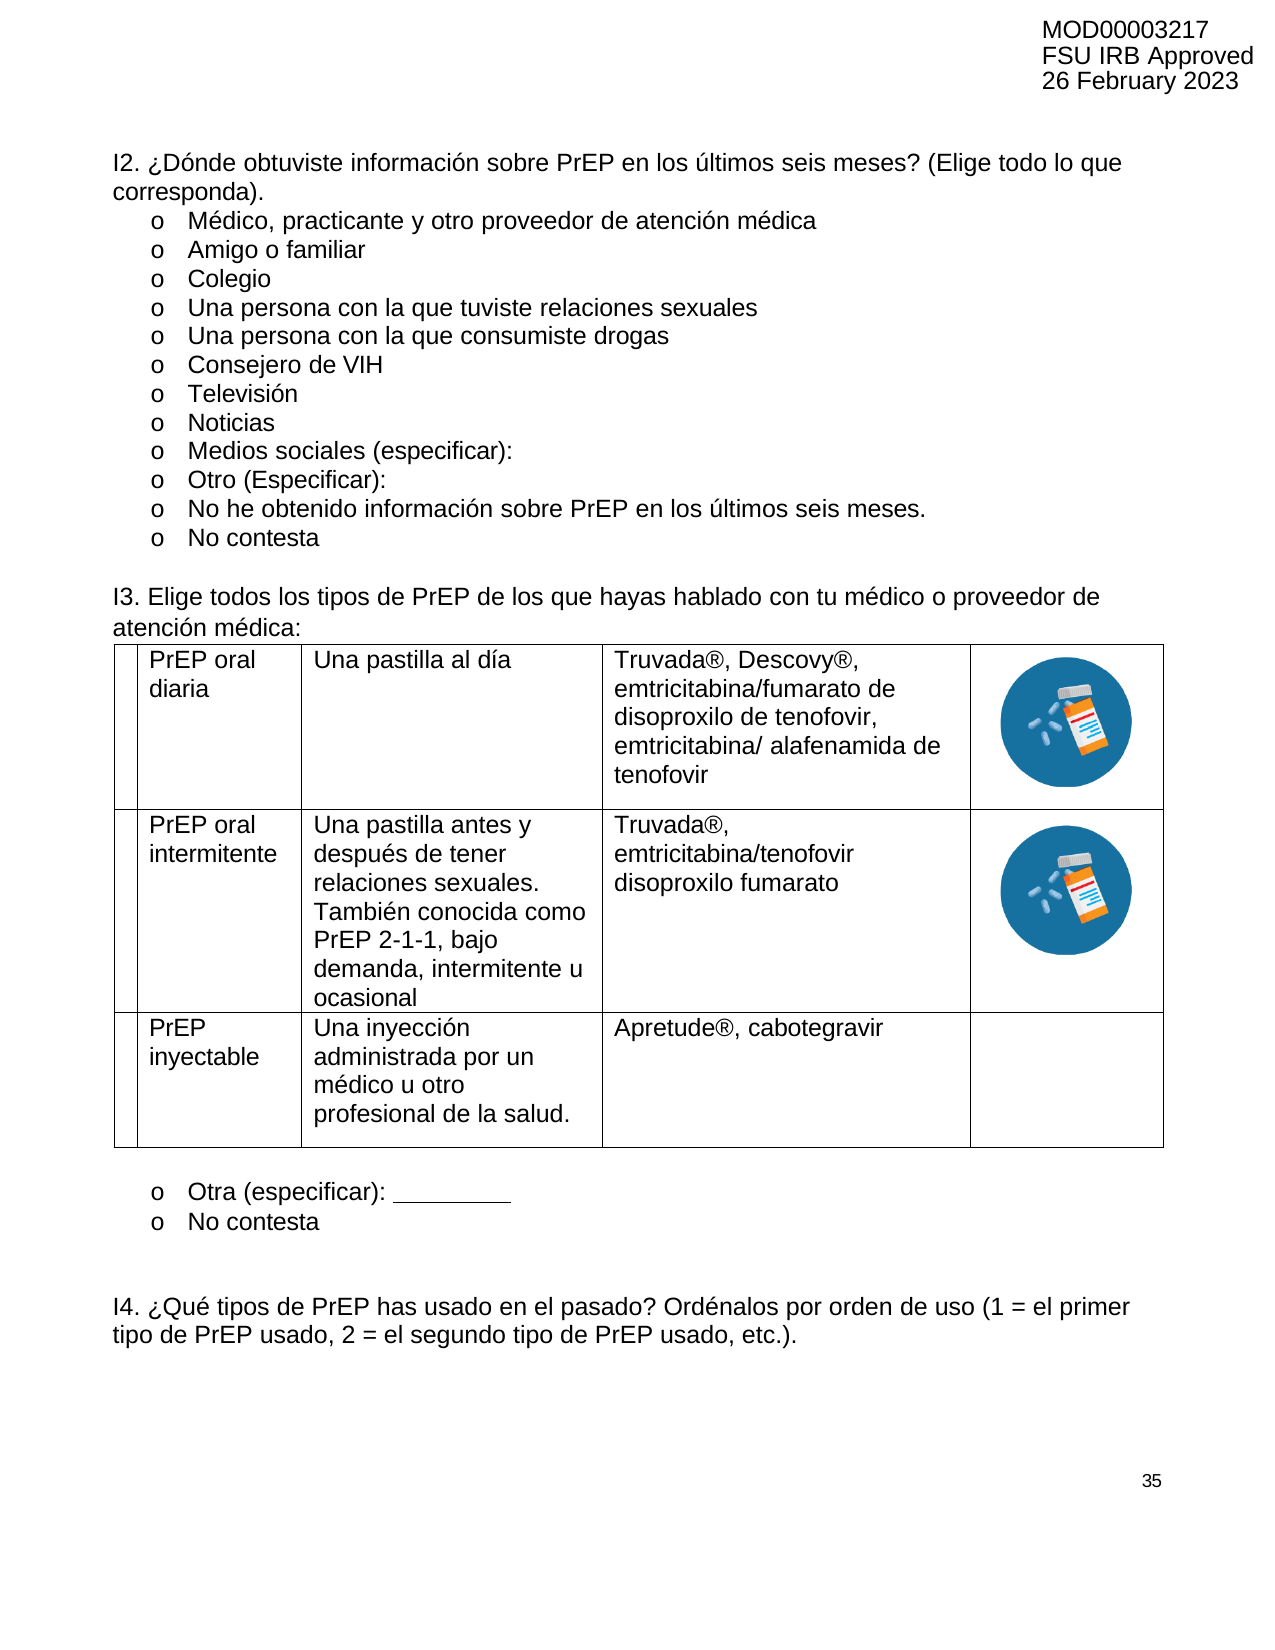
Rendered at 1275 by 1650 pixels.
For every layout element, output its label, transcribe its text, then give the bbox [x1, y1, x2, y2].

list No contesta [150, 523, 1206, 553]
list Una persona con la que tuviste relaciones sexuales [150, 293, 1206, 322]
list No contesta [150, 1206, 1206, 1236]
table_cell [115, 1013, 137, 1147]
list Medios sociales (especificar): [150, 437, 1206, 466]
table_cell [971, 810, 1163, 1012]
text I2. ¿Dónde obtuviste información sobre PrEP en los últimos seis meses? (Elige todo lo que corresponda). [112, 148, 1206, 206]
table_cell Truvada®, emtricitabina/tenofovir disoproxilo fumarato [603, 810, 970, 1012]
table_cell PrEP inyectable [138, 1013, 301, 1147]
list Noticias [150, 408, 1206, 437]
text I3. Elige todos los tipos de PrEP de los que hayas hablado con tu médico o proveedor de atención médica: [112, 582, 1149, 641]
table_header [971, 645, 1163, 809]
table_cell [971, 1013, 1163, 1147]
list Médico, practicante y otro proveedor de atención médica [150, 206, 1206, 236]
table_cell PrEP oral intermitente [138, 810, 301, 1012]
table_cell Una inyección administrada por un médico u otro profesional de la salud. [302, 1013, 602, 1147]
list Colegio [150, 264, 1206, 293]
list Consejero de VIH [150, 351, 1206, 379]
table_cell [115, 810, 137, 1012]
table_cell Una pastilla antes y después de tener relaciones sexuales. También conocida como PrEP 2-1-1, bajo demanda, intermitente u ocasional [302, 810, 602, 1012]
table_header [115, 645, 137, 809]
table_cell Apretude®, cabotegravir [603, 1013, 970, 1147]
table_header Una pastilla al día [302, 645, 602, 809]
list Televisión [150, 379, 1206, 408]
list Otro (Especificar): [150, 466, 1206, 494]
list Otra (especificar): [150, 1177, 1206, 1206]
list Una persona con la que consumiste drogas [150, 322, 1206, 351]
table_header PrEP oral diaria [138, 645, 301, 809]
list No he obtenido información sobre PrEP en los últimos seis meses. [150, 494, 1206, 523]
table_header Truvada®, Descovy®, emtricitabina/fumarato de disoproxilo de tenofovir, emtricitabina/ alafenamida de tenofovir [603, 645, 970, 809]
list Amigo o familiar [150, 236, 1206, 264]
text I4. ¿Qué tipos de PrEP has usado en el pasado? Ordénalos por orden de uso (1 = el primer tipo de PrEP usado, 2 = el segundo tipo de PrEP usado, etc.). [112, 1292, 1149, 1349]
